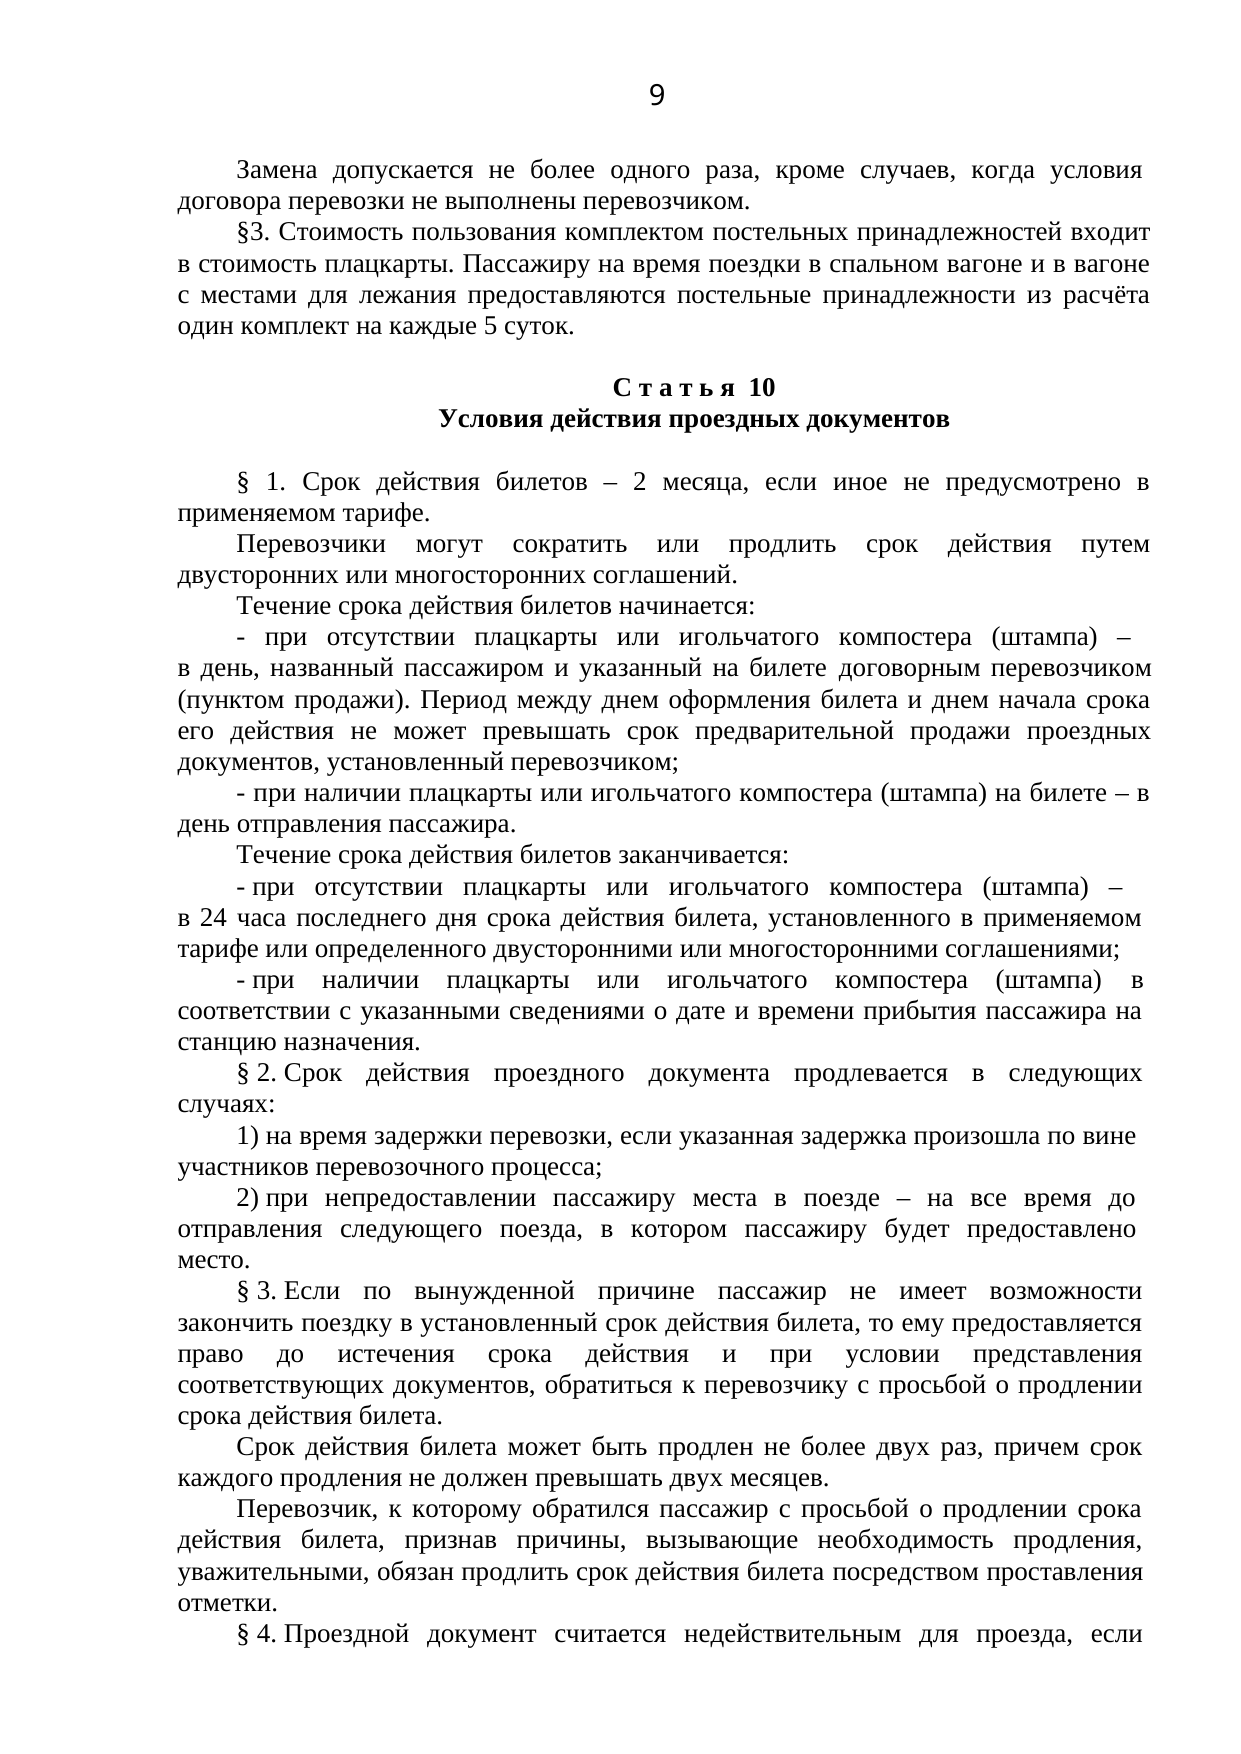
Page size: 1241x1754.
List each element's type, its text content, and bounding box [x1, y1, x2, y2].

text 2) при непредоставлении пассажиру места в поезде – на все время до отправления следующего поезда, в котором пассажиру будет предоставлено место. [177, 1181, 1137, 1274]
text - при наличии плацкарты или игольчатого компостера (штампа) в соответствии с указанными сведениями о дате и времени прибытия пассажира на станцию назначения. [177, 963, 1143, 1056]
text - при отсутствии плацкарты или игольчатого компостера (штампа) – в 24 часа последнего дня срока действия билета, установленного в применяемом тарифе или определенного двусторонними или многосторонними соглашениями; [177, 869, 1143, 963]
text - при наличии плацкарты или игольчатого компостера (штампа) на билете – в день отправления пассажира. [177, 776, 1152, 838]
text Срок действия билета может быть продлен не более двух раз, причем срок каждого продления не должен превышать двух месяцев. [177, 1430, 1143, 1492]
text §3. Стоимость пользования комплектом постельных принадлежностей входит в стоимость плацкарты. Пассажиру на время поездки в спальном вагоне и в вагоне с местами для лежания предоставляются постельные принадлежности из расчёта один комплект на каждые 5 суток. [177, 216, 1152, 340]
text § 2. Срок действия проездного документа продлевается в следующих случаях: [177, 1056, 1143, 1119]
text Течение срока действия билетов заканчивается: [177, 838, 1143, 869]
text Условия действия проездных документов [177, 402, 1152, 433]
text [177, 1617, 1143, 1648]
text § 1. Срок действия билетов – 2 месяца, если иное не предусмотрено в применяемом тарифе. [177, 465, 1152, 527]
text - при отсутствии плацкарты или игольчатого компостера (штампа) – в день, названный пассажиром и указанный на билете договорным перевозчиком (пунктом продажи). Период между днем оформления билета и днем начала срока его действия не может превышать срок предварительной продажи проездных документов, установленный перевозчиком; [177, 620, 1152, 776]
text С т а т ь я 10 [177, 371, 1152, 402]
text 1) на время задержки перевозки, если указанная задержка произошла по вине участников перевозочного процесса; [177, 1119, 1137, 1181]
text Течение срока действия билетов начинается: [177, 589, 1152, 620]
text Перевозчики могут сократить или продлить срок действия путем двусторонних или многосторонних соглашений. [177, 527, 1152, 589]
text Замена допускается не более одного раза, кроме случаев, когда условия договора перевозки не выполнены перевозчиком. [177, 153, 1143, 216]
text § 3. Если по вынужденной причине пассажир не имеет возможности закончить поездку в установленный срок действия билета, то ему предоставляется право до истечения срока действия и при условии представления соответствующих документов, обратиться к перевозчику с просьбой о продлении срока действия билета. [177, 1274, 1143, 1430]
text Перевозчик, к которому обратился пассажир с просьбой о продлении срока действия билета, признав причины, вызывающие необходимость продления, уважительными, обязан продлить срок действия билета посредством проставления отметки. [177, 1492, 1143, 1617]
